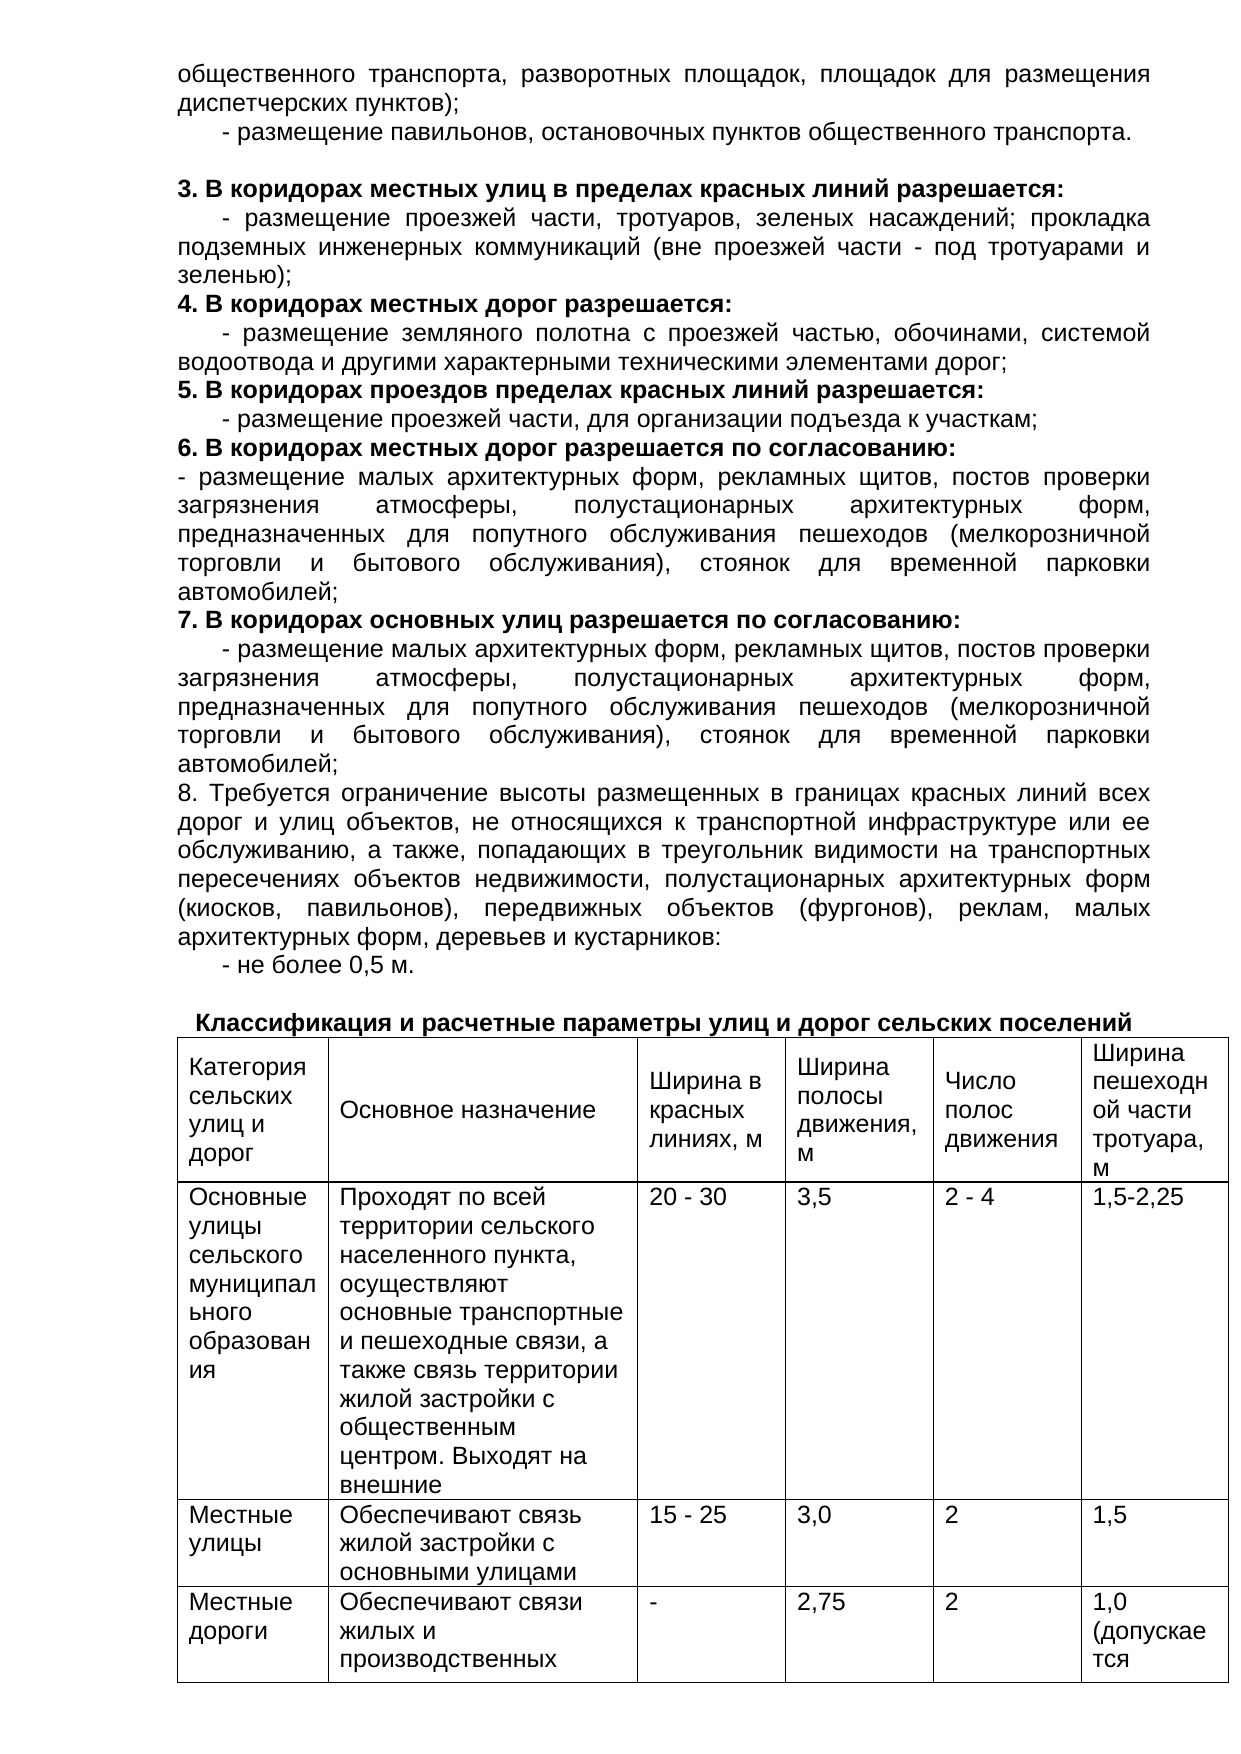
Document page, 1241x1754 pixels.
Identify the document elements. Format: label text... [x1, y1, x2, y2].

table_header Категория сельских улиц и дорог [178, 1038, 328, 1181]
table_cell 1,5 [1082, 1500, 1228, 1586]
table_cell Местные улицы [178, 1500, 328, 1586]
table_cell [329, 1587, 637, 1682]
table_cell Основные улицы сельского муниципального образования [178, 1183, 328, 1499]
table_cell 3,5 [786, 1183, 933, 1499]
table_cell 2 [934, 1587, 1081, 1682]
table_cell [1082, 1587, 1228, 1682]
table_cell 1,5-2,25 [1082, 1183, 1228, 1499]
table_header Ширина полосы движения, м [786, 1038, 933, 1181]
text - размещение малых архитектурных форм, рекламных щитов, постов проверки загрязнения атмосферы, полустационарных архитектурных форм, предназначенных для попутного обслуживания пешеходов (мелкорозничной торговли и бытового обслуживания), стоянок для временной парковки автомобилей; [177, 462, 1152, 605]
table_cell 2,75 [786, 1587, 933, 1682]
table_cell 2 [934, 1500, 1081, 1586]
text - размещение павильонов, остановочных пунктов общественного транспорта. [177, 117, 1152, 145]
text 5. В коридорах проездов пределах красных линий разрешается: [177, 375, 1152, 404]
text - размещение малых архитектурных форм, рекламных щитов, постов проверки загрязнения атмосферы, полустационарных архитектурных форм, предназначенных для попутного обслуживания пешеходов (мелкорозничной торговли и бытового обслуживания), стоянок для временной парковки автомобилей; [177, 634, 1152, 778]
text 3. В коридорах местных улиц в пределах красных линий разрешается: [177, 174, 1152, 203]
table_header Число полос движения [934, 1038, 1081, 1181]
table_cell Местные дороги [178, 1587, 328, 1682]
table_header Ширина в красных линиях, м [638, 1038, 785, 1181]
text - размещение проезжей части, тротуаров, зеленых насаждений; прокладка подземных инженерных коммуникаций (вне проезжей части - под тротуарами и зеленью); [177, 203, 1152, 289]
text - размещение земляного полотна с проезжей частью, обочинами, системой водоотвода и другими характерными техническими элементами дорог; [177, 318, 1152, 375]
table_cell Проходят по всей территории сельского населенного пункта, осуществляют основные транспортные и пешеходные связи, а также связь территории жилой застройки с общественным центром. Выходят на внешние [329, 1183, 637, 1499]
text 7. В коридорах основных улиц разрешается по согласованию: [177, 605, 1152, 634]
table_cell - [638, 1587, 785, 1682]
text - не более 0,5 м. [177, 950, 1152, 979]
text 6. В коридорах местных дорог разрешается по согласованию: [177, 433, 1152, 462]
text 8. Требуется ограничение высоты размещенных в границах красных линий всех дорог и улиц объектов, не относящихся к транспортной инфраструктуре или ее обслуживанию, а также, попадающих в треугольник видимости на транспортных пересечениях объектов недвижимости, полустационарных архитектурных форм (киосков, павильонов), передвижных объектов (фургонов), реклам, малых архитектурных форм, деревьев и кустарников: [177, 778, 1152, 950]
table_header Основное назначение [329, 1038, 637, 1181]
table_cell 20 - 30 [638, 1183, 785, 1499]
table_cell 15 - 25 [638, 1500, 785, 1586]
table_cell Обеспечивают связь жилой застройки с основными улицами [329, 1500, 637, 1586]
text Классификация и расчетные параметры улиц и дорог сельских поселений [177, 1008, 1152, 1037]
table_cell 2 - 4 [934, 1183, 1081, 1499]
text 4. В коридорах местных дорог разрешается: [177, 289, 1152, 318]
table_header Ширина пешеходной части тротуара, м [1082, 1038, 1228, 1181]
table_cell 3,0 [786, 1500, 933, 1586]
text - размещение проезжей части, для организации подъезда к участкам; [177, 404, 1152, 433]
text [177, 59, 1152, 117]
